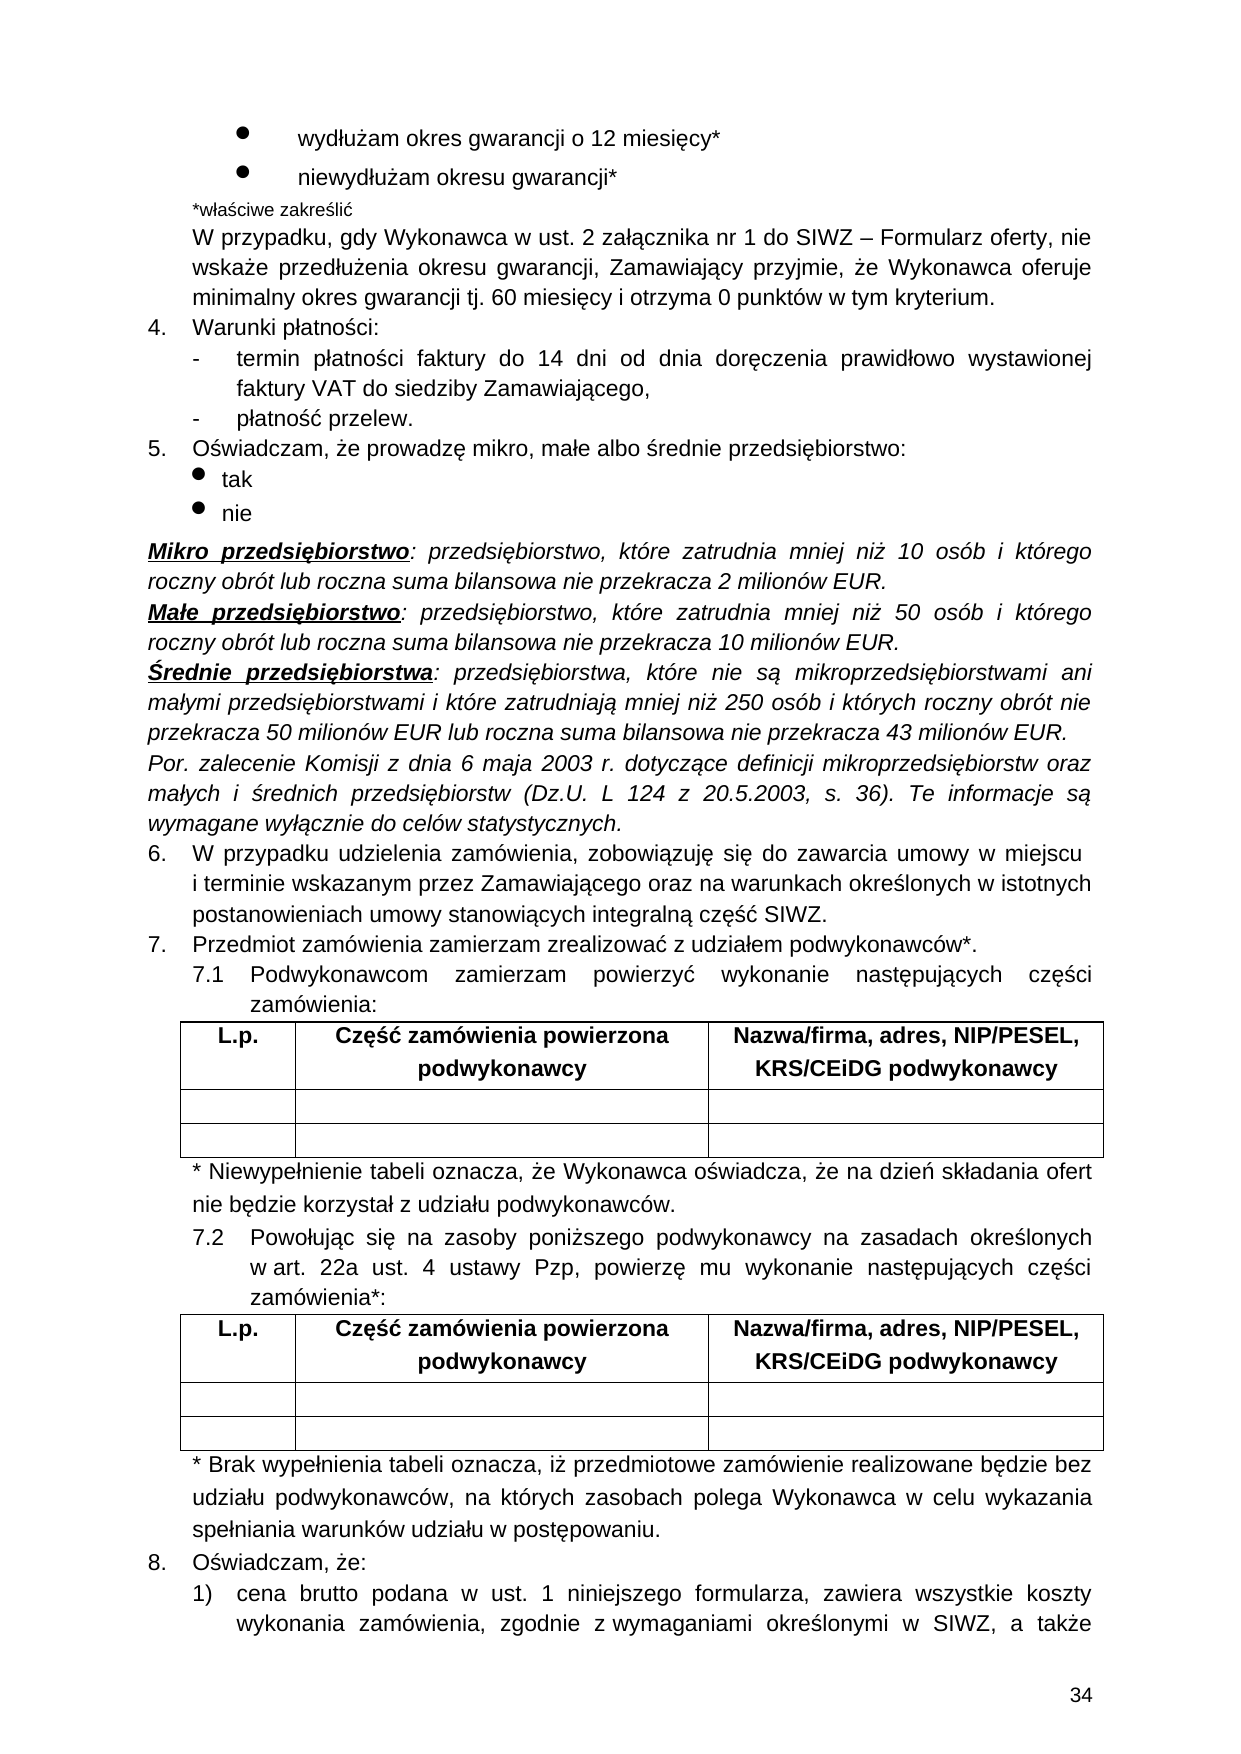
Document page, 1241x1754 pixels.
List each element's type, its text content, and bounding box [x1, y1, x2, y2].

list *właściwe zakreślić [192, 199, 1092, 221]
list * Brak wypełnienia tabeli oznacza, iż przedmiotowe zamówienie realizowane będzie bez udziału podwykonawców, na których zasobach polega Wykonawca w celu wykazania spełniania warunków udziału w postępowaniu. [192, 1451, 1092, 1543]
table_cell [709, 1417, 1103, 1449]
list niewydłużam okresu gwarancji* [236, 160, 1092, 194]
table_cell [709, 1090, 1103, 1123]
table_cell [296, 1090, 708, 1123]
table_header Część zamówienia powierzona podwykonawcy [296, 1315, 708, 1382]
list Powołując się na zasoby poniższego podwykonawcy na zasadach określonych w art. 22a ust. 4 ustawy Pzp, powierzę mu wykonanie następujących części zamówienia*: [192, 1223, 1092, 1310]
table_cell [296, 1383, 708, 1416]
list Przedmiot zamówienia zamierzam zrealizować z udziałem podwykonawców*. [148, 931, 1092, 957]
table_header Nazwa/firma, adres, NIP/PESEL, KRS/CEiDG podwykonawcy [709, 1315, 1103, 1382]
list tak [192, 462, 1092, 496]
list Oświadczam, że: [148, 1549, 1092, 1576]
table_cell [709, 1383, 1103, 1416]
list Podwykonawcom zamierzam powierzyć wykonanie następujących części zamówienia: [192, 961, 1092, 1017]
list Por. zalecenie Komisji z dnia 6 maja 2003 r. dotyczące definicji mikroprzedsiębiorstw oraz małych i średnich przedsiębiorstw (Dz.U. L 124 z 20.5.2003, s. 36). Te informacje są wymagane wyłącznie do celów statystycznych. [148, 749, 1092, 836]
list Średnie przedsiębiorstwa: przedsiębiorstwa, które nie są mikroprzedsiębiorstwami ani małymi przedsiębiorstwami i które zatrudniają mniej niż 250 osób i których roczny obrót nie przekracza 50 milionów EUR lub roczna suma bilansowa nie przekracza 43 milionów EUR. [148, 659, 1092, 746]
table_header L.p. [181, 1315, 295, 1382]
table_cell [181, 1383, 295, 1416]
list płatność przelew. [192, 405, 1092, 431]
table_header Nazwa/firma, adres, NIP/PESEL, KRS/CEiDG podwykonawcy [709, 1023, 1103, 1089]
list Oświadczam, że prowadzę mikro, małe albo średnie przedsiębiorstwo: [148, 435, 1092, 462]
list wydłużam okres gwarancji o 12 miesięcy* [236, 121, 1092, 155]
list Warunki płatności: [148, 314, 1092, 341]
list nie [192, 496, 1092, 530]
table_header L.p. [181, 1023, 295, 1089]
text * Niewypełnienie tabeli oznacza, że Wykonawca oświadcza, że na dzień składania ofert nie będzie korzystał z udziału podwykonawców. [192, 1158, 1092, 1217]
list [192, 1579, 1092, 1636]
list W przypadku, gdy Wykonawca w ust. 2 załącznika nr 1 do SIWZ – Formularz oferty, nie wskaże przedłużenia okresu gwarancji, Zamawiający przyjmie, że Wykonawca oferuje minimalny okres gwarancji tj. 60 miesięcy i otrzyma 0 punktów w tym kryterium. [192, 224, 1092, 311]
table_cell [296, 1124, 708, 1157]
list W przypadku udzielenia zamówienia, zobowiązuję się do zawarcia umowy w miejscu i terminie wskazanym przez Zamawiającego oraz na warunkach określonych w istotnych postanowieniach umowy stanowiących integralną część SIWZ. [148, 840, 1092, 927]
table_cell [296, 1417, 708, 1449]
table_cell [181, 1417, 295, 1449]
list termin płatności faktury do 14 dni od dnia doręczenia prawidłowo wystawionej faktury VAT do siedziby Zamawiającego, [192, 344, 1092, 401]
list Mikro przedsiębiorstwo: przedsiębiorstwo, które zatrudnia mniej niż 10 osób i którego roczny obrót lub roczna suma bilansowa nie przekracza 2 milionów EUR. [148, 538, 1092, 594]
table_cell [181, 1124, 295, 1157]
table_cell [181, 1090, 295, 1123]
list Małe przedsiębiorstwo: przedsiębiorstwo, które zatrudnia mniej niż 50 osób i którego roczny obrót lub roczna suma bilansowa nie przekracza 10 milionów EUR. [148, 598, 1092, 655]
table_header Część zamówienia powierzona podwykonawcy [296, 1023, 708, 1089]
table_cell [709, 1124, 1103, 1157]
